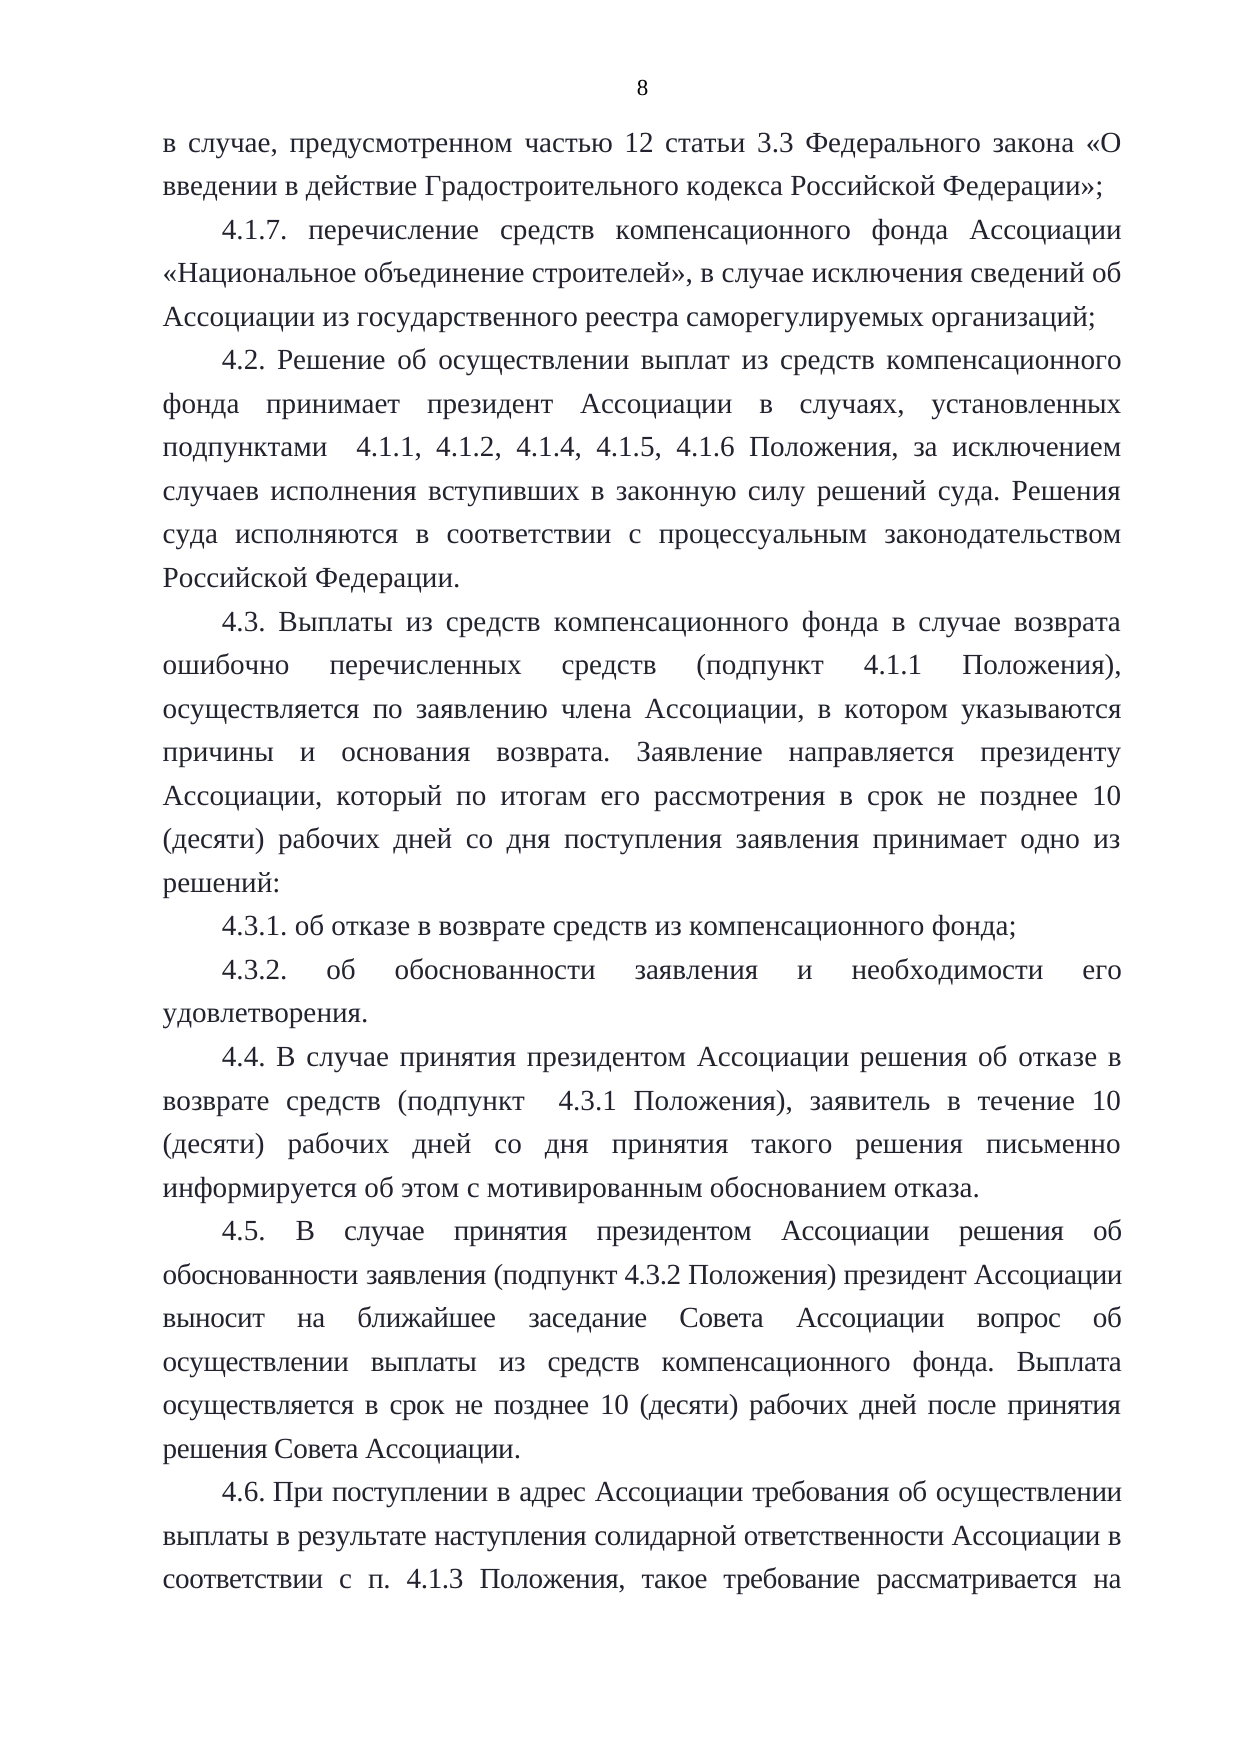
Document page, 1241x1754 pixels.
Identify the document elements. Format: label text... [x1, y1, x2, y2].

text 4.4. В случае принятия президентом Ассоциации решения об отказе в возврате средств (подпункт 4.3.1 Положения), заявитель в течение 10 (десяти) рабочих дней со дня принятия такого решения письменно информируется об этом с мотивированным обоснованием отказа. [162, 1039, 1122, 1203]
text 4.2. Решение об осуществлении выплат из средств компенсационного фонда принимает президент Ассоциации в случаях, установленных подпунктами 4.1.1, 4.1.2, 4.1.4, 4.1.5, 4.1.6 Положения, за исключением случаев исполнения вступивших в законную силу решений суда. Решения суда исполняются в соответствии с процессуальным законодательством Российской Федерации. [162, 342, 1122, 594]
text 4.3. Выплаты из средств компенсационного фонда в случае возврата ошибочно перечисленных средств (подпункт 4.1.1 Положения), осуществляется по заявлению члена Ассоциации, в котором указываются причины и основания возврата. Заявление направляется президенту Ассоциации, который по итогам его рассмотрения в срок не позднее 10 (десяти) рабочих дней со дня поступления заявления принимает одно из решений: [162, 604, 1122, 898]
text 4.3.1. об отказе в возврате средств из компенсационного фонда; [162, 908, 1122, 942]
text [162, 125, 1122, 202]
text 4.3.2. об обоснованности заявления и необходимости его удовлетворения. [162, 952, 1122, 1029]
text 4.5. В случае принятия президентом Ассоциации решения об обоснованности заявления (подпункт 4.3.2 Положения) президент Ассоциации выносит на ближайшее заседание Совета Ассоциации вопрос об осуществлении выплаты из средств компенсационного фонда. Выплата осуществляется в срок не позднее 10 (десяти) рабочих дней после принятия решения Совета Ассоциации. [162, 1213, 1122, 1464]
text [162, 1474, 1122, 1595]
text 4.1.7. перечисление средств компенсационного фонда Ассоциации «Национальное объединение строителей», в случае исключения сведений об Ассоциации из государственного реестра саморегулируемых организаций; [162, 212, 1122, 332]
